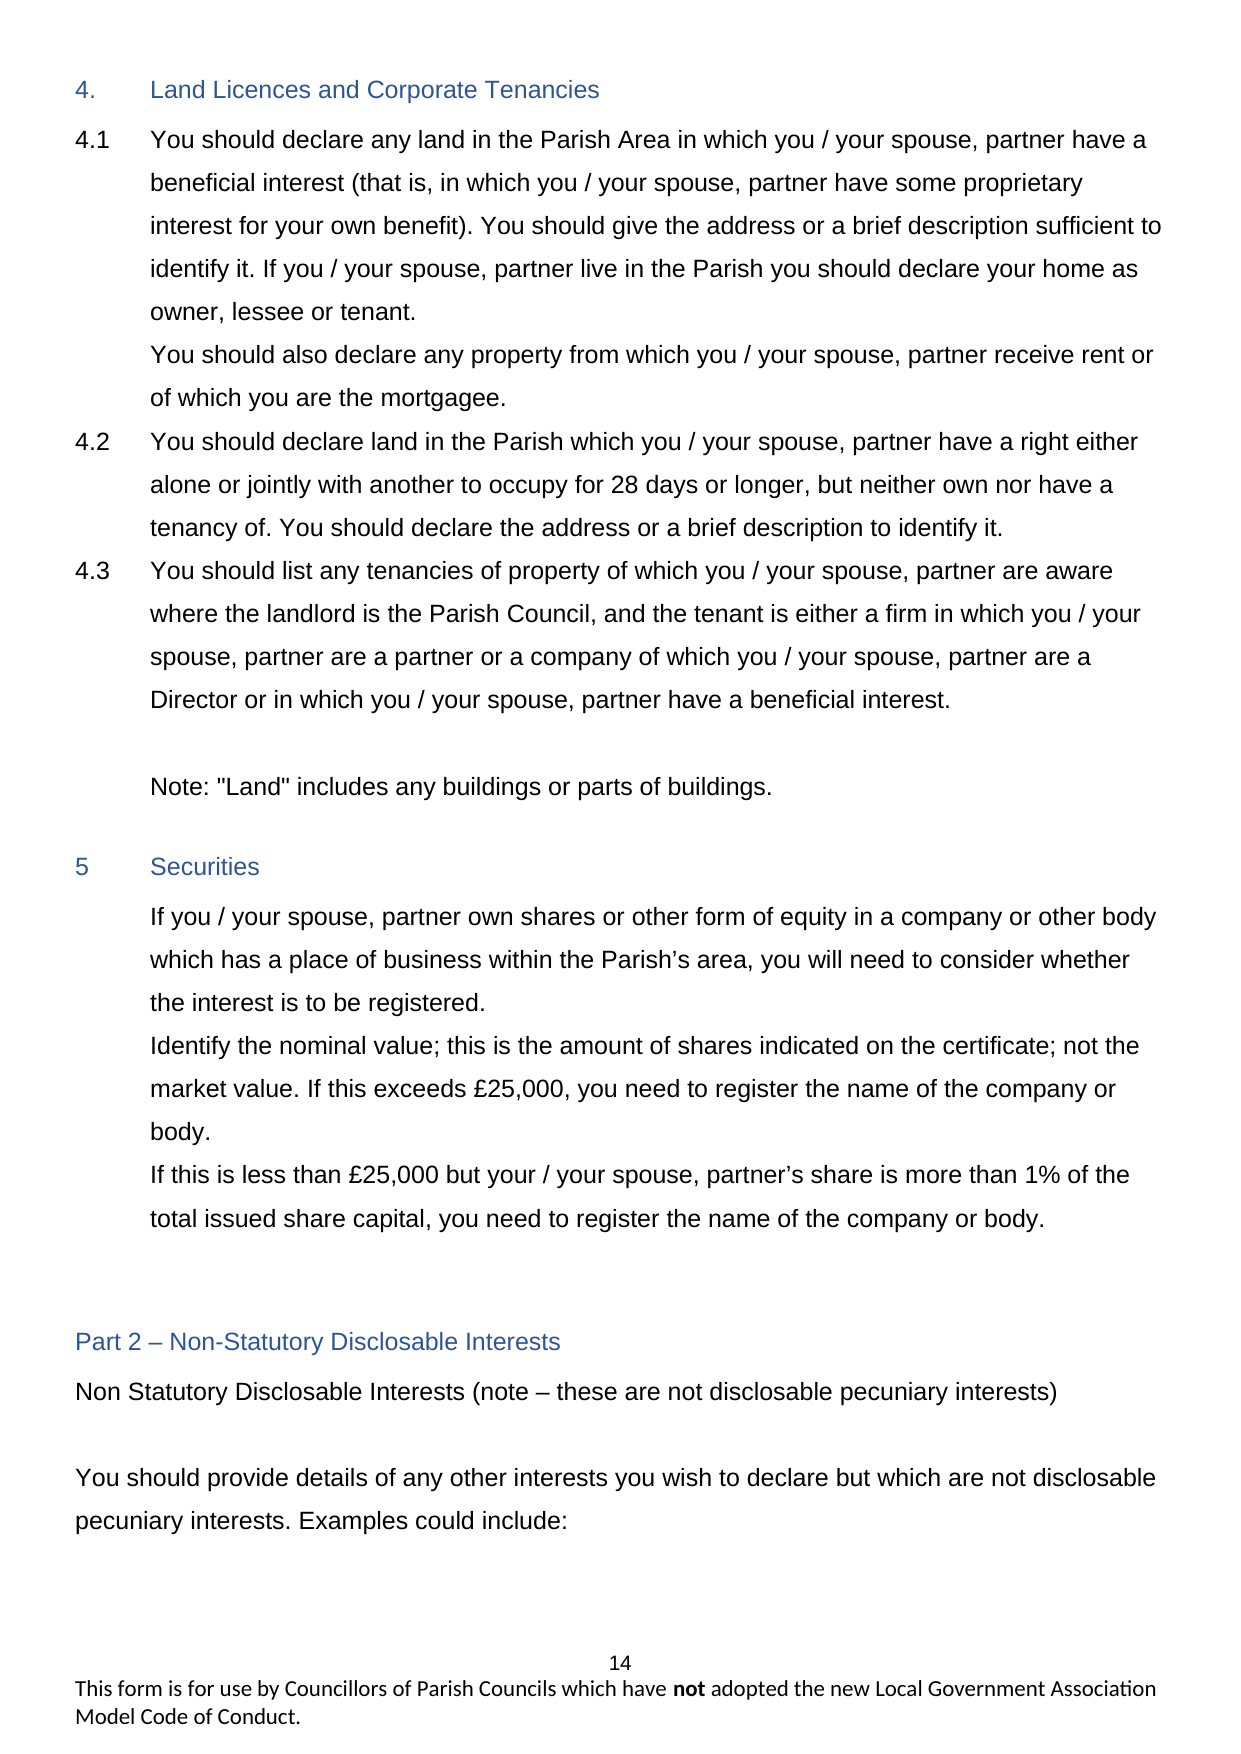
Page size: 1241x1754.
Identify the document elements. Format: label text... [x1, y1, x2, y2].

text 4.2 You should declare land in the Parish which you / your spouse, partner have a right either alone or jointly with another to occupy for 28 days or longer, but neither own nor have a tenancy of. You should declare the address or a brief description to identify it. [75, 426, 1165, 541]
text 4.3 You should list any tenancies of property of which you / your spouse, partner are aware where the landlord is the Parish Council, and the tenant is either a firm in which you / your spouse, partner are a partner or a company of which you / your spouse, partner are a Director or in which you / your spouse, partner have a beneficial interest. [75, 556, 1165, 714]
text If this is less than £25,000 but your / your spouse, partner’s share is more than 1% of the total issued share capital, you need to register the name of the company or body. [150, 1160, 1165, 1232]
subtitle Part 2 – Non-Statutory Disclosable Interests [75, 1327, 1165, 1356]
text You should provide details of any other interests you wish to declare but which are not disclosable pecuniary interests. Examples could include: [75, 1463, 1165, 1535]
subtitle 5 Securities [75, 852, 1165, 881]
text Identify the nominal value; this is the amount of shares indicated on the certificate; not the market value. If this exceeds £25,000, you need to register the name of the company or body. [150, 1031, 1165, 1146]
text If you / your spouse, partner own shares or other form of equity in a company or other body which has a place of business within the Parish’s area, you will need to consider whether the interest is to be registered. [150, 902, 1165, 1017]
text Note: "Land" includes any buildings or parts of buildings. [75, 771, 1165, 800]
text You should also declare any property from which you / your spouse, partner receive rent or of which you are the mortgagee. [150, 340, 1165, 412]
subtitle 4. Land Licences and Corporate Tenancies [75, 75, 1165, 104]
text 4.1 You should declare any land in the Parish Area in which you / your spouse, partner have a beneficial interest (that is, in which you / your spouse, partner have some proprietary interest for your own benefit). You should give the address or a brief description sufficient to identify it. If you / your spouse, partner live in the Parish you should declare your home as owner, lessee or tenant. [75, 124, 1165, 326]
text Non Statutory Disclosable Interests (note – these are not disclosable pecuniary interests) [75, 1377, 1165, 1406]
